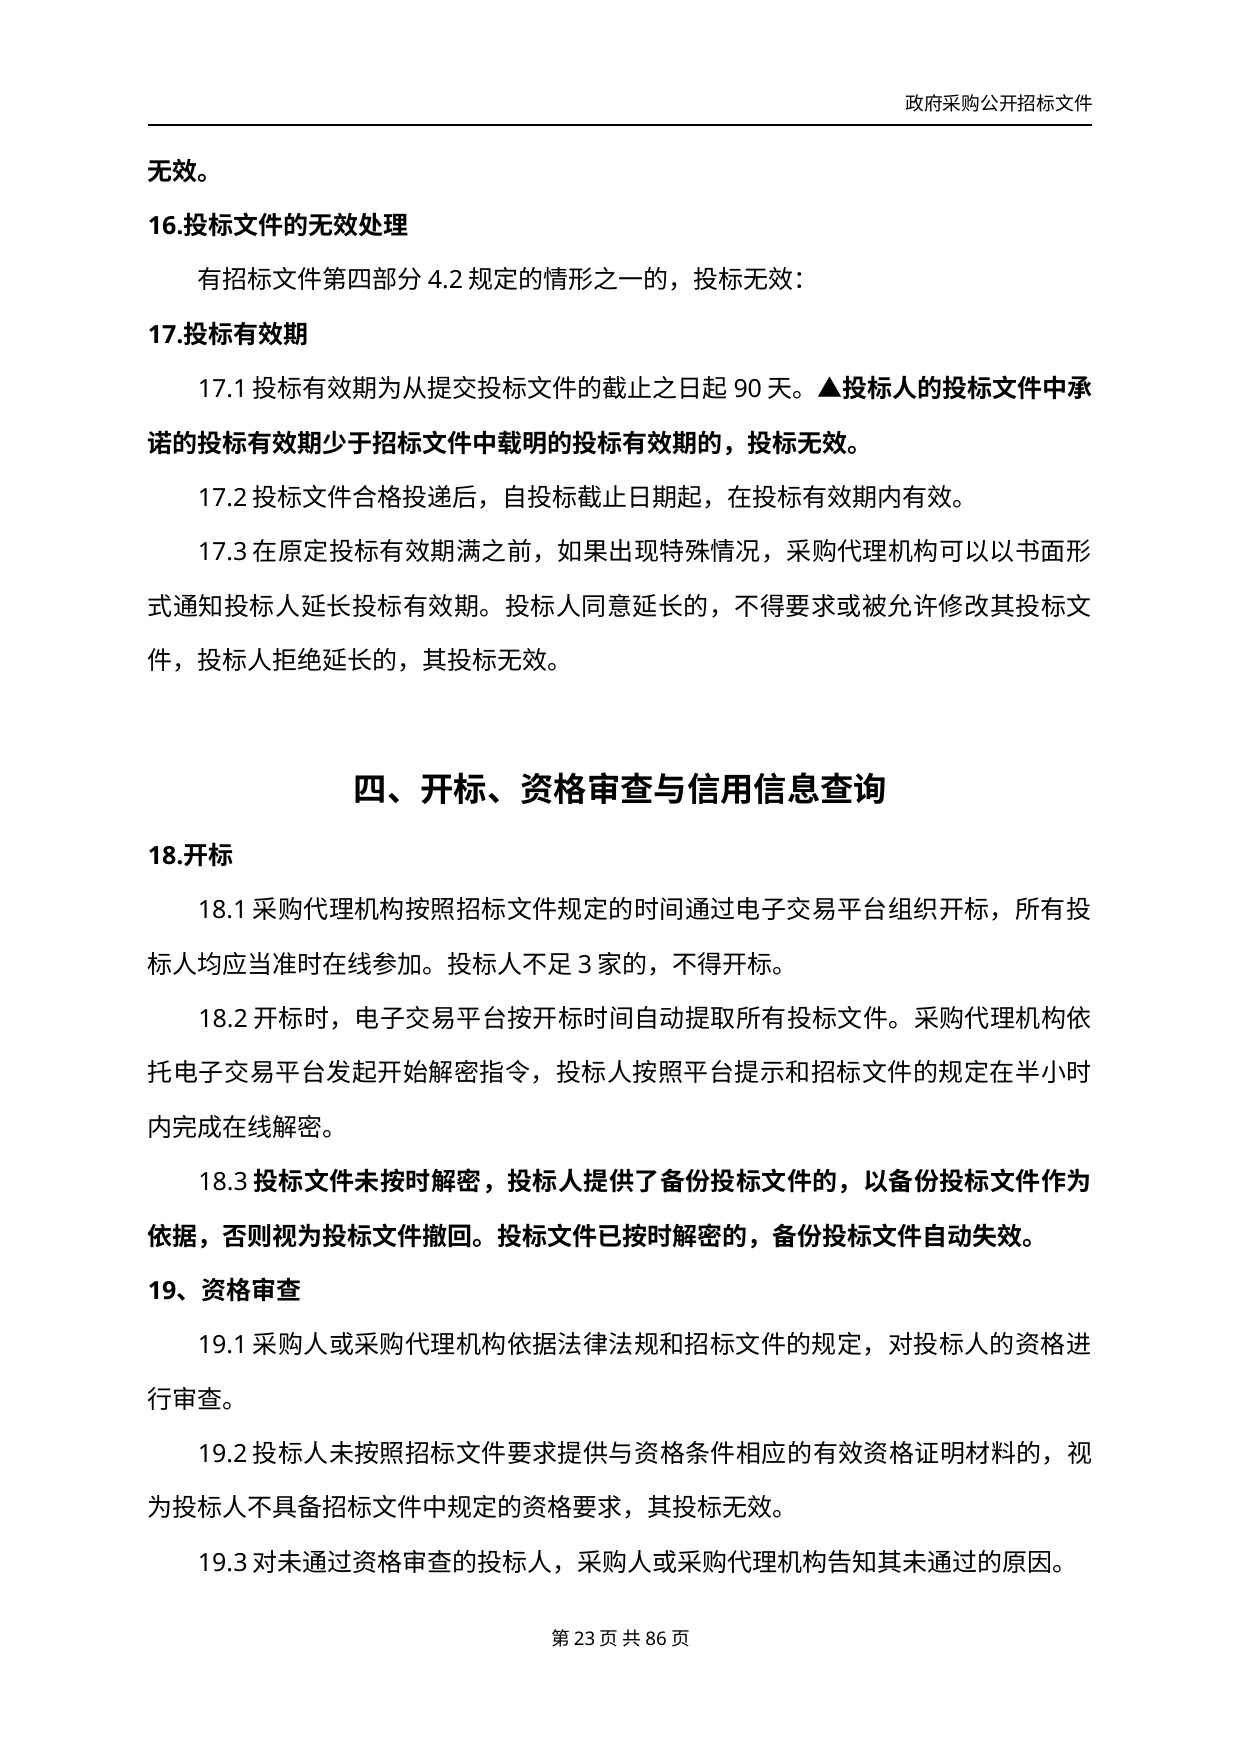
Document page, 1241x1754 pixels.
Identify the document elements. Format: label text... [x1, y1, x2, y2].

text 19.2投标人未按照招标文件要求提供与资格条件相应的有效资格证明材料的，视为投标人不具备招标文件中规定的资格要求，其投标无效。 [148, 1433, 1092, 1524]
text 有招标文件第四部分4.2规定的情形之一的，投标无效： [148, 260, 1092, 296]
text 18.1采购代理机构按照招标文件规定的时间通过电子交易平台组织开标，所有投标人均应当准时在线参加。投标人不足3家的，不得开标。 [148, 890, 1092, 980]
text 18.2开标时，电子交易平台按开标时间自动提取所有投标文件。采购代理机构依托电子交易平台发起开始解密指令，投标人按照平台提示和招标文件的规定在半小时内完成在线解密。 [148, 998, 1092, 1143]
text 19、资格审查 [148, 1270, 1092, 1307]
text 17.3在原定投标有效期满之前，如果出现特殊情况，采购代理机构可以以书面形式通知投标人延长投标有效期。投标人同意延长的，不得要求或被允许修改其投标文件，投标人拒绝延长的，其投标无效。 [148, 532, 1092, 677]
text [148, 151, 1092, 187]
text 19.1采购人或采购代理机构依据法律法规和招标文件的规定，对投标人的资格进行审查。 [148, 1325, 1092, 1415]
subtitle 四、开标、资格审查与信用信息查询 [148, 763, 1092, 811]
text 19.3对未通过资格审查的投标人，采购人或采购代理机构告知其未通过的原因。 [148, 1542, 1092, 1578]
text 17.2投标文件合格投递后，自投标截止日期起，在投标有效期内有效。 [148, 477, 1092, 514]
text 18.3投标文件未按时解密，投标人提供了备份投标文件的，以备份投标文件作为依据，否则视为投标文件撤回。投标文件已按时解密的，备份投标文件自动失效。 [148, 1162, 1092, 1252]
text 18.开标 [148, 835, 1092, 872]
text 16.投标文件的无效处理 [148, 206, 1092, 242]
text 17.投标有效期 [148, 314, 1092, 351]
text 17.1投标有效期为从提交投标文件的截止之日起90天。▲投标人的投标文件中承诺的投标有效期少于招标文件中载明的投标有效期的，投标无效。 [148, 369, 1092, 459]
